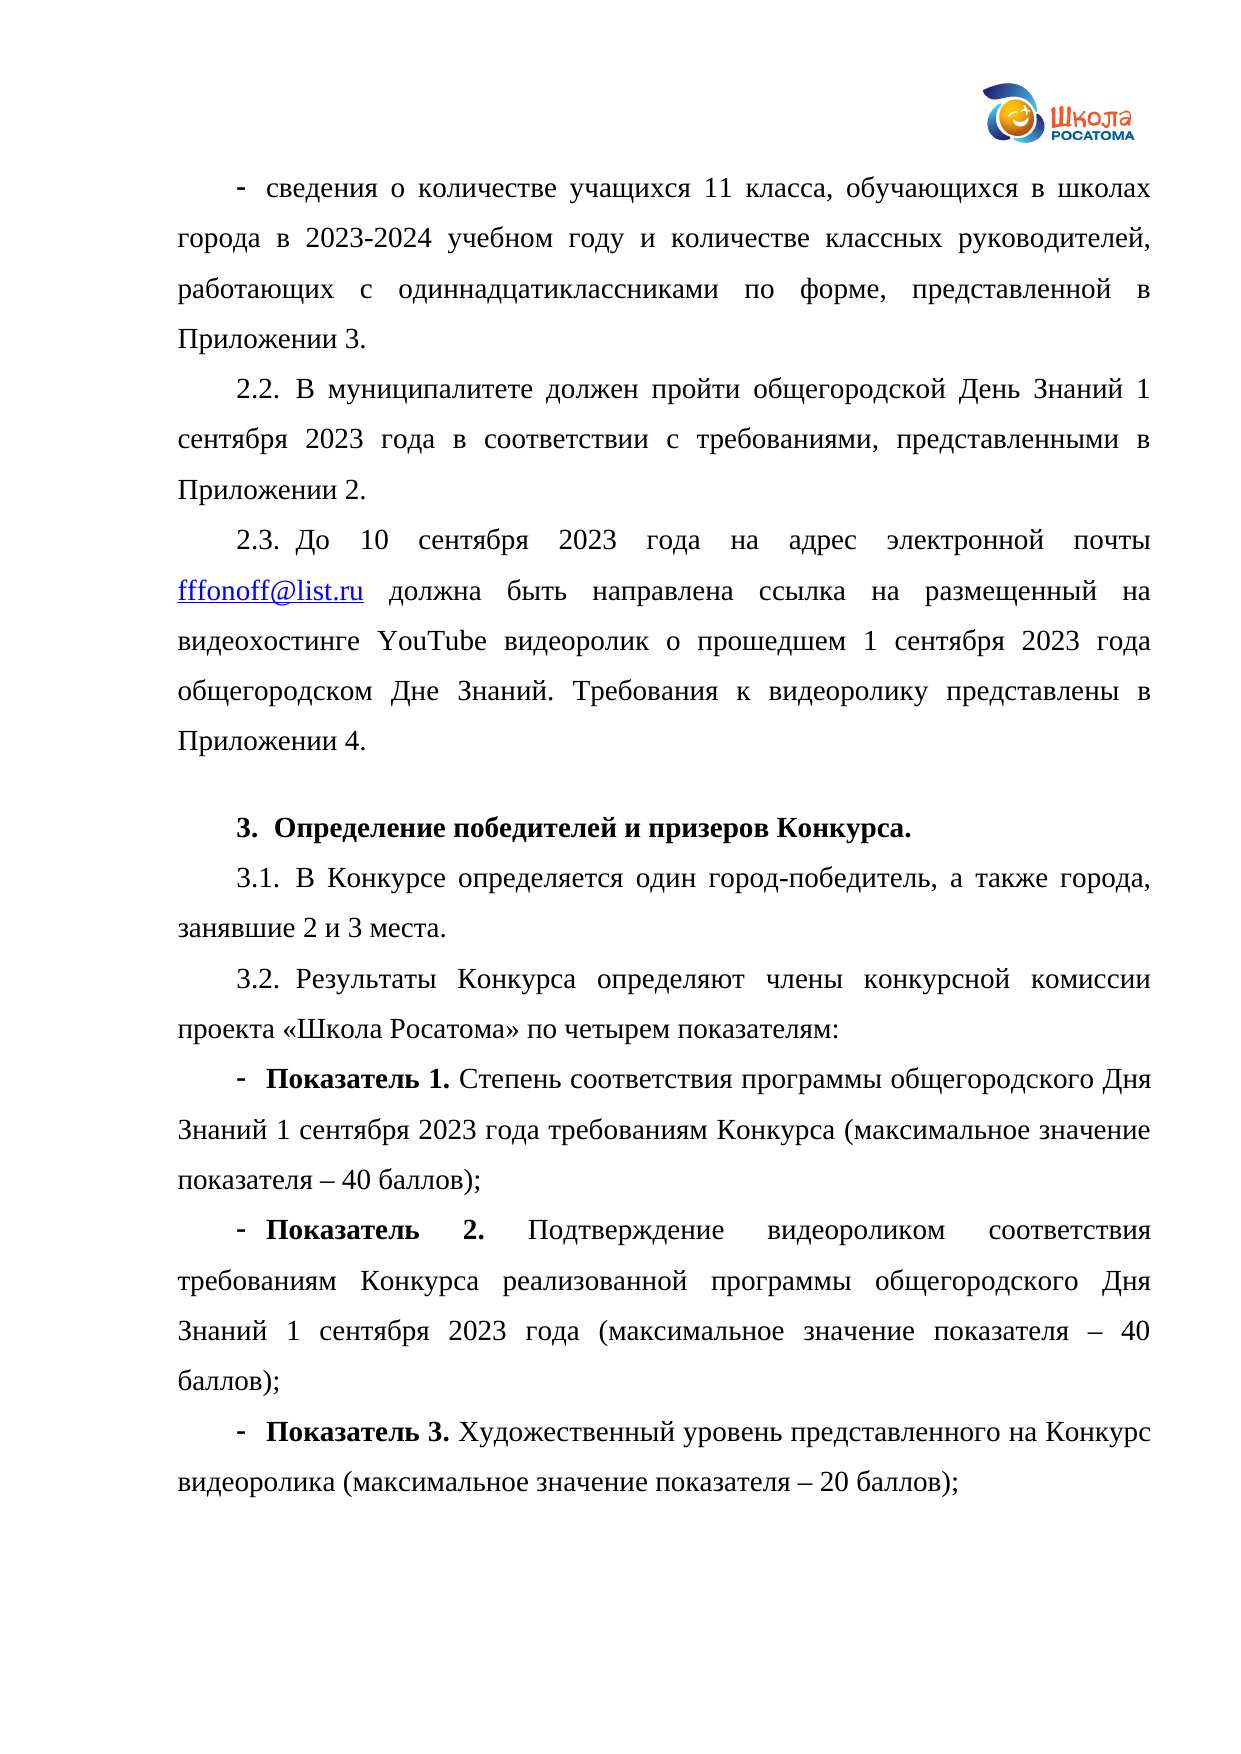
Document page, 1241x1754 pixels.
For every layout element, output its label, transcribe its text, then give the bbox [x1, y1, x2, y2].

list сведения о количестве учащихся 11 класса, обучающихся в школах города в 2023-2024 учебном году и количестве классных руководителей, работающих с одиннадцатиклассниками по форме, представленной в Приложении 3. [177, 170, 1152, 354]
list До 10 сентября 2023 года на адрес электронной почты fffonoff@list.ru должна быть направлена ссылка на размещенный на видеохостинге YouTube видеоролик о прошедшем 1 сентября 2023 года общегородском Дне Знаний. Требования к видеоролику представлены в Приложении 4. [177, 522, 1152, 757]
list Показатель 2. Подтверждение видеороликом соответствия требованиям Конкурса реализованной программы общегородского Дня Знаний 1 сентября 2023 года (максимальное значение показателя – 40 баллов); [177, 1212, 1152, 1397]
list В муниципалитете должен пройти общегородской День Знаний 1 сентября 2023 года в соответствии с требованиями, представленными в Приложении 2. [177, 371, 1152, 506]
picture [967, 73, 1152, 170]
list В Конкурсе определяется один город-победитель, а также города, занявшие 2 и 3 места. [177, 860, 1152, 944]
list Показатель 3. Художественный уровень представленного на Конкурс видеоролика (максимальное значение показателя – 20 баллов); [177, 1414, 1152, 1498]
list Определение победителей и призеров Конкурса. [236, 810, 1152, 843]
list Результаты Конкурса определяют члены конкурсной комиссии проекта «Школа Росатома» по четырем показателям: [177, 961, 1152, 1045]
list Показатель 1. Степень соответствия программы общегородского Дня Знаний 1 сентября 2023 года требованиям Конкурса (максимальное значение показателя – 40 баллов); [177, 1061, 1152, 1196]
